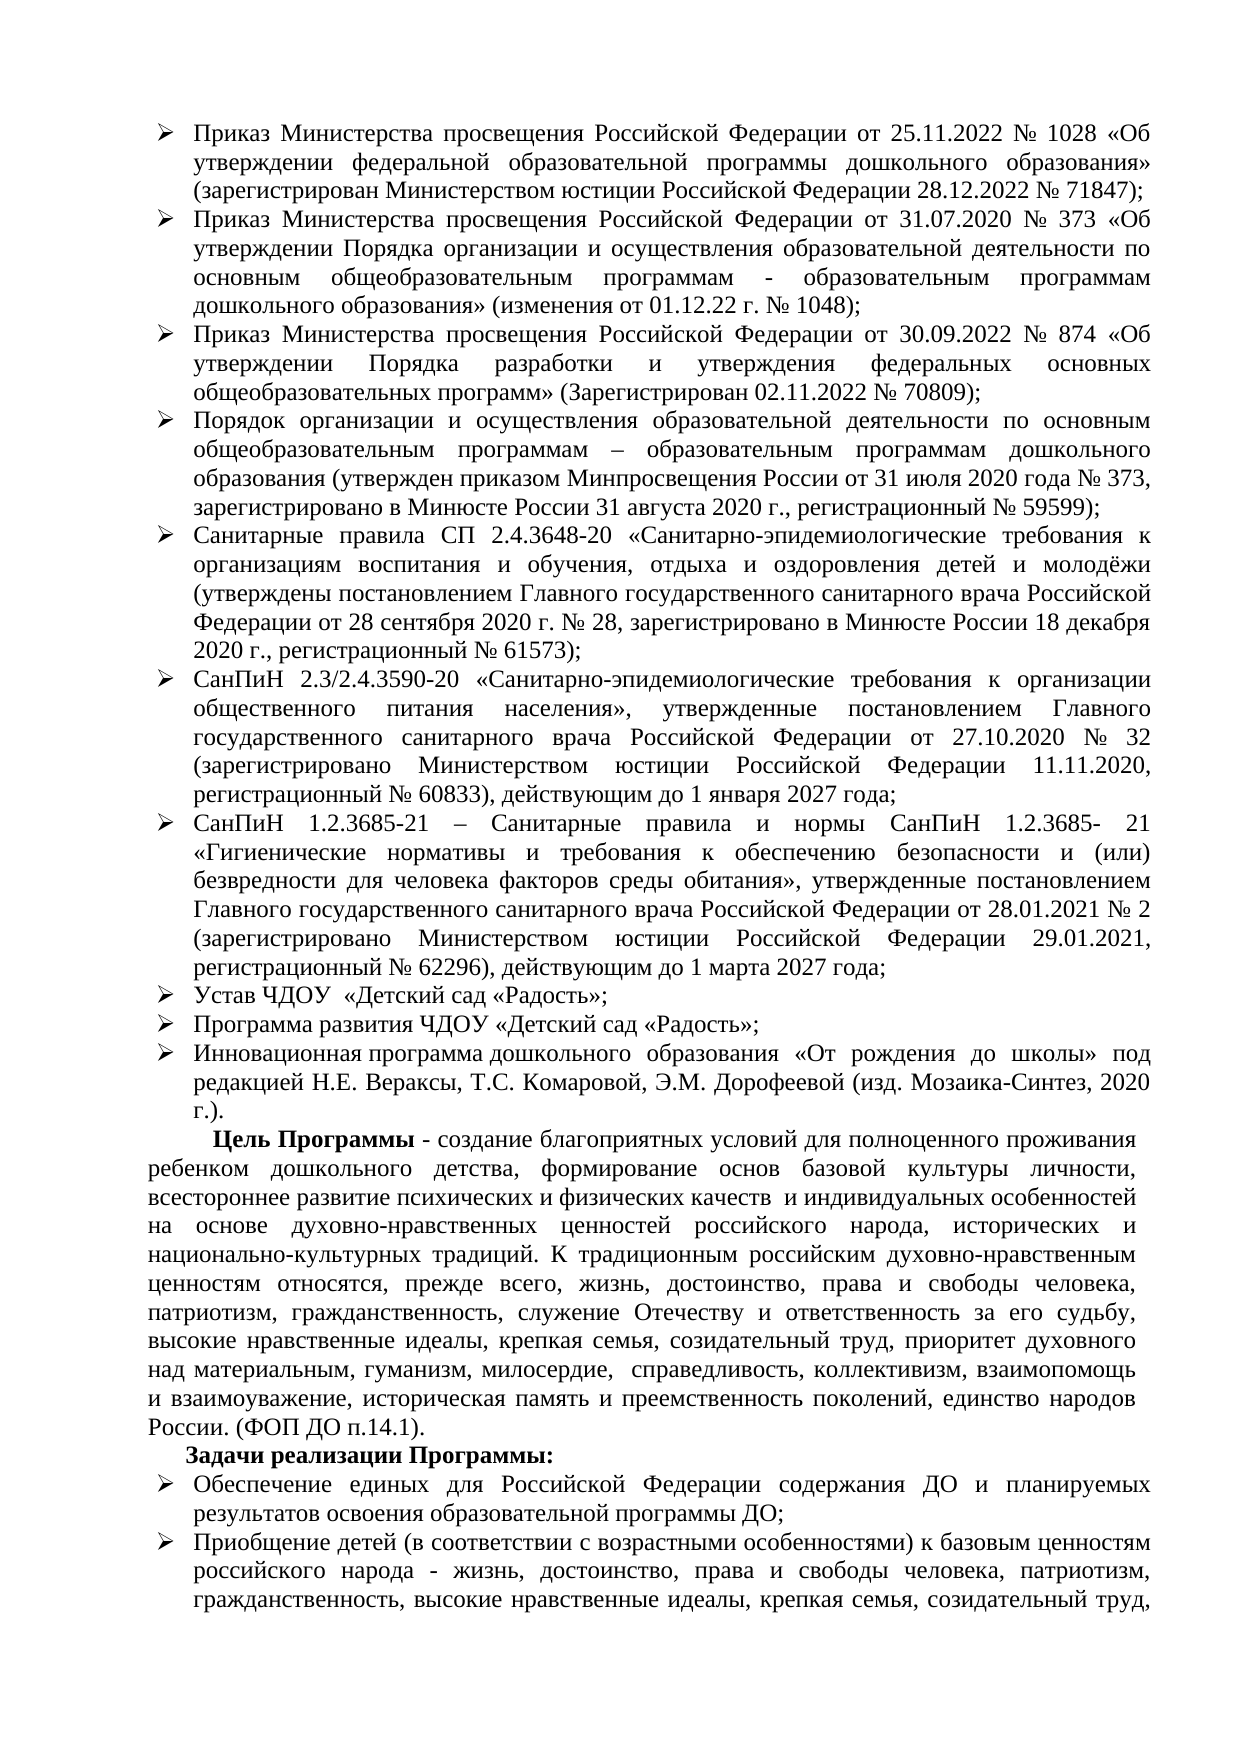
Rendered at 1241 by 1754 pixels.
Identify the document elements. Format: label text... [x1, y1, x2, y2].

text Задачи реализации Программы: [148, 1441, 1137, 1469]
list СанПиН 1.2.3685-21 – Санитарные правила и нормы СанПиН 1.2.3685- 21 «Гигиенические нормативы и требования к обеспечению безопасности и (или) безвредности для человека факторов среды обитания», утвержденные постановлением Главного государственного санитарного врача Российской Федерации от 28.01.2021 № 2 (зарегистрировано Министерством юстиции Российской Федерации 29.01.2021, регистрационный № 62296), действующим до 1 марта 2027 года; [156, 808, 1152, 981]
list Порядок организации и осуществления образовательной деятельности по основным общеобразовательным программам – образовательным программам дошкольного образования (утвержден приказом Минпросвещения России от 31 июля 2020 года № 373, зарегистрировано в Минюсте России 31 августа 2020 г., регистрационный № 59599); [156, 406, 1152, 521]
list Приказ Министерства просвещения Российской Федерации от 31.07.2020 № 373 «Об утверждении Порядка организации и осуществления образовательной деятельности по основным общеобразовательным программам - образовательным программам дошкольного образования» (изменения от 01.12.22 г. № 1048); [156, 204, 1152, 319]
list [156, 1527, 1152, 1613]
list Приказ Министерства просвещения Российской Федерации от 30.09.2022 № 874 «Об утверждении Порядка разработки и утверждения федеральных основных общеобразовательных программ» (Зарегистрирован 02.11.2022 № 70809); [156, 319, 1152, 406]
list СанПиН 2.3/2.4.3590-20 «Санитарно-эпидемиологические требования к организации общественного питания населения», утвержденные постановлением Главного государственного санитарного врача Российской Федерации от 27.10.2020 № 32 (зарегистрировано Министерством юстиции Российской Федерации 11.11.2020, регистрационный № 60833), действующим до 1 января 2027 года; [156, 664, 1152, 808]
text Цель Программы - создание благоприятных условий для полноценного проживания ребенком дошкольного детства, формирование основ базовой культуры личности, всестороннее развитие психических и физических качеств и индивидуальных особенностей на основе духовно-нравственных ценностей российского народа, исторических и национально-культурных традиций. К традиционным российским духовно-нравственным ценностям относятся, прежде всего, жизнь, достоинство, права и свободы человека, патриотизм, гражданственность, служение Отечеству и ответственность за его судьбу, высокие нравственные идеалы, крепкая семья, созидательный труд, приоритет духовного над материальным, гуманизм, милосердие, справедливость, коллективизм, взаимопомощь и взаимоуважение, историческая память и преемственность поколений, единство народов России. (ФОП ДО п.14.1). [148, 1124, 1137, 1441]
list Инновационная программа дошкольного образования «От рождения до школы» под редакцией Н.Е. Вераксы, Т.С. Комаровой, Э.М. Дорофеевой (изд. Мозаика-Синтез, 2020 г.). [156, 1038, 1152, 1124]
list Обеспечение единых для Российской Федерации содержания ДО и планируемых результатов освоения образовательной программы ДО; [156, 1469, 1152, 1527]
list Приказ Министерства просвещения Российской Федерации от 25.11.2022 № 1028 «Об утверждении федеральной образовательной программы дошкольного образования» (зарегистрирован Министерством юстиции Российской Федерации 28.12.2022 № 71847); [156, 118, 1152, 204]
list Устав ЧДОУ «Детский сад «Радость»; [156, 981, 1152, 1009]
list Программа развития ЧДОУ «Детский сад «Радость»; [156, 1009, 1152, 1038]
list Санитарные правила СП 2.4.3648-20 «Санитарно-эпидемиологические требования к организациям воспитания и обучения, отдыха и оздоровления детей и молодёжи (утверждены постановлением Главного государственного санитарного врача Российской Федерации от 28 сентября 2020 г. № 28, зарегистрировано в Минюсте России 18 декабря 2020 г., регистрационный № 61573); [156, 521, 1152, 664]
